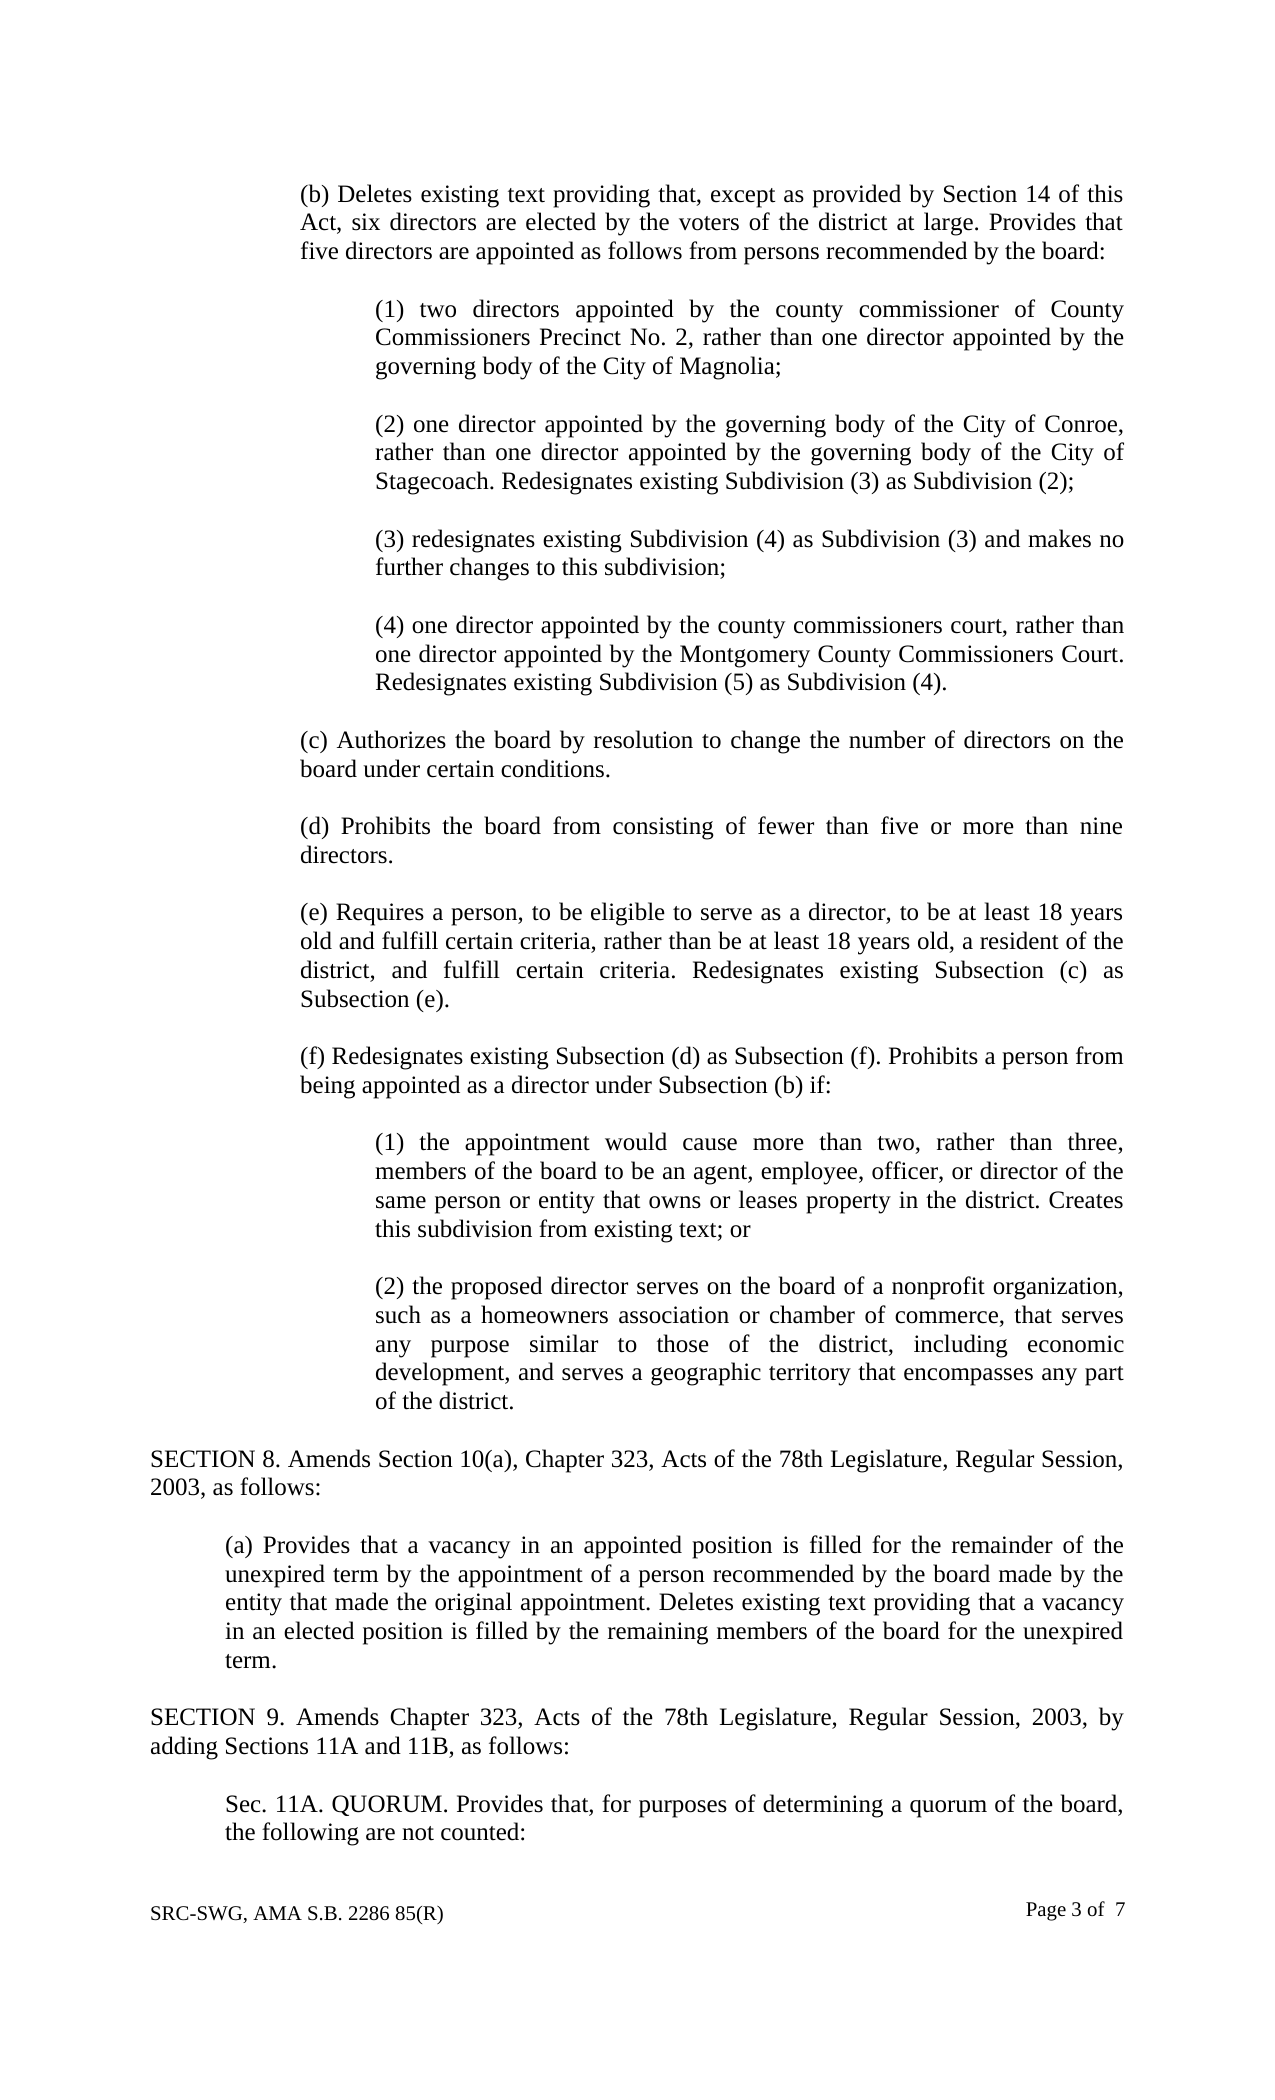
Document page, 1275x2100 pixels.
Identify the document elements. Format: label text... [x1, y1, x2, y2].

text (c) Authorizes the board by resolution to change the number of directors on the board under certain conditions. [300, 725, 1125, 782]
text (3) redesignates existing Subdivision (4) as Subdivision (3) and makes no further changes to this subdivision; [375, 524, 1125, 581]
text (b) Deletes existing text providing that, except as provided by Section 14 of this Act, six directors are elected by the voters of the district at large. Provides that five directors are appointed as follows from persons recommended by the board: [300, 179, 1125, 265]
text (2) the proposed director serves on the board of a nonprofit organization, such as a homeowners association or chamber of commerce, that serves any purpose similar to those of the district, including economic development, and serves a geographic territory that encompasses any part of the district. [375, 1271, 1125, 1415]
text (d) Prohibits the board from consisting of fewer than five or more than nine directors. [300, 811, 1125, 869]
text Sec. 11A. QUORUM. Provides that, for purposes of determining a quorum of the board, the following are not counted: [225, 1789, 1125, 1846]
text (2) one director appointed by the governing body of the City of Conroe, rather than one director appointed by the governing body of the City of Stagecoach. Redesignates existing Subdivision (3) as Subdivision (2); [375, 409, 1125, 495]
text (a) Provides that a vacancy in an appointed position is filled for the remainder of the unexpired term by the appointment of a person recommended by the board made by the entity that made the original appointment. Deletes existing text providing that a vacancy in an elected position is filled by the remaining members of the board for the unexpired term. [225, 1530, 1125, 1674]
text SECTION 9. Amends Chapter 323, Acts of the 78th Legislature, Regular Session, 2003, by adding Sections 11A and 11B, as follows: [150, 1702, 1125, 1760]
text (1) the appointment would cause more than two, rather than three, members of the board to be an agent, employee, officer, or director of the same person or entity that owns or leases property in the district. Creates this subdivision from existing text; or [375, 1127, 1125, 1242]
text (e) Requires a person, to be eligible to serve as a director, to be at least 18 years old and fulfill certain criteria, rather than be at least 18 years old, a resident of the district, and fulfill certain criteria. Redesignates existing Subsection (c) as Subsection (e). [300, 897, 1125, 1012]
text SECTION 8. Amends Section 10(a), Chapter 323, Acts of the 78th Legislature, Regular Session, 2003, as follows: [150, 1444, 1125, 1501]
text (4) one director appointed by the county commissioners court, rather than one director appointed by the Montgomery County Commissioners Court. Redesignates existing Subdivision (5) as Subdivision (4). [375, 610, 1125, 696]
text (f) Redesignates existing Subsection (d) as Subsection (f). Prohibits a person from being appointed as a director under Subsection (b) if: [300, 1041, 1125, 1099]
text (1) two directors appointed by the county commissioner of County Commissioners Precinct No. 2, rather than one director appointed by the governing body of the City of Magnolia; [375, 294, 1125, 380]
